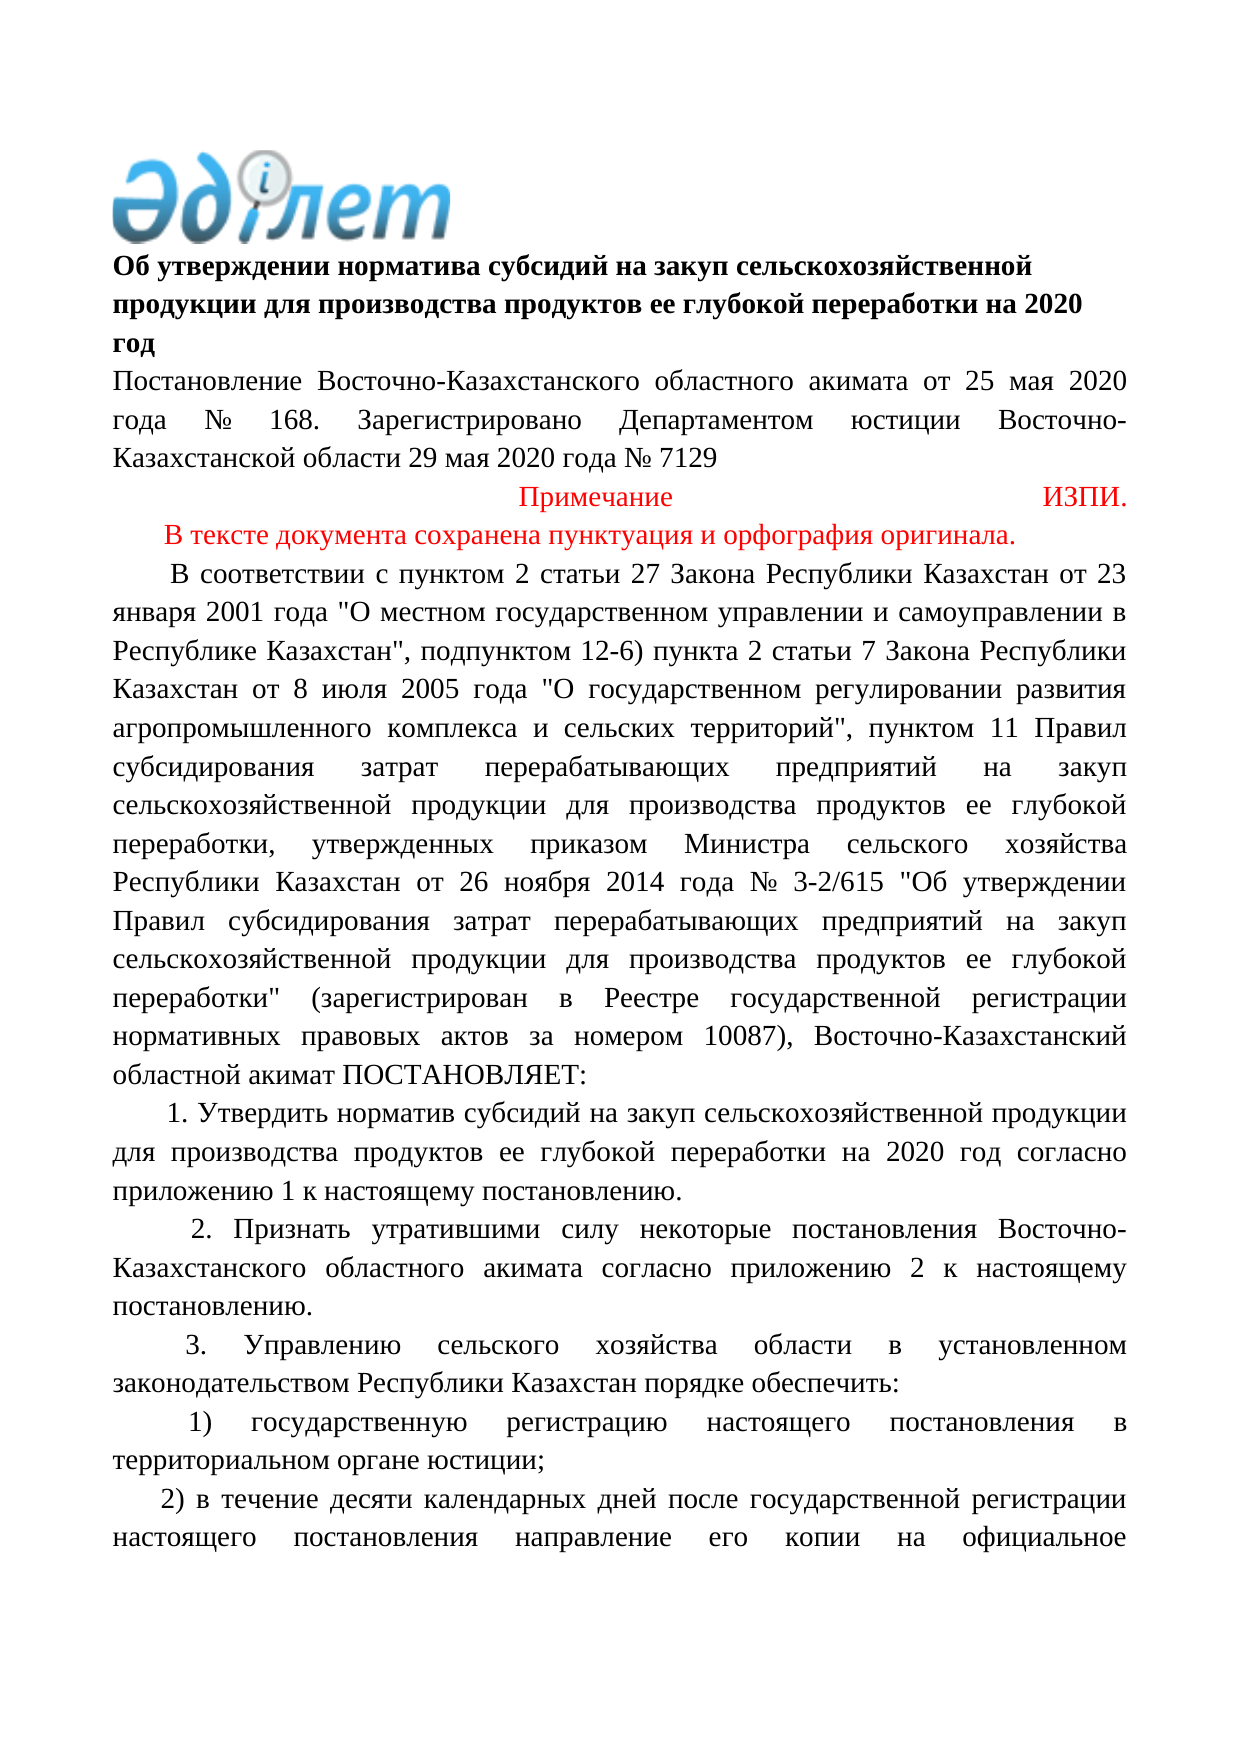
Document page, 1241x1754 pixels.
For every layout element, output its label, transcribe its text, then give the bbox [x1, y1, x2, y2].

picture [112, 150, 451, 244]
text Об утверждении норматива субсидий на закуп сельскохозяйственной продукции для производства продуктов ее глубокой переработки на 2020 год [112, 248, 1128, 358]
text В соответствии с пунктом 2 статьи 27 Закона Республики Казахстан от 23 января 2001 года "О местном государственном управлении и самоуправлении в Республике Казахстан", подпунктом 12-6) пункта 2 статьи 7 Закона Республики Казахстан от 8 июля 2005 года "О государственном регулировании развития агропромышленного комплекса и сельских территорий", пунктом 11 Правил субсидирования затрат перерабатывающих предприятий на закуп сельскохозяйственной продукции для производства продуктов ее глубокой переработки, утвержденных приказом Министра сельского хозяйства Республики Казахстан от 26 ноября 2014 года № 3-2/615 "Об утверждении Правил субсидирования затрат перерабатывающих предприятий на закуп сельскохозяйственной продукции для производства продуктов ее глубокой переработки" (зарегистрирован в Реестре государственной регистрации нормативных правовых актов за номером 10087), Восточно-Казахстанский областной акимат ПОСТАНОВЛЯЕТ: [112, 556, 1128, 1091]
text 3. Управлению сельского хозяйства области в установленном законодательством Республики Казахстан порядке обеспечить: [112, 1327, 1128, 1399]
text Примечание ИЗПИ. В тексте документа сохранена пунктуация и орфография оригинала. [112, 479, 1128, 551]
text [112, 1481, 1128, 1553]
text Постановление Восточно-Казахстанского областного акимата от 25 мая 2020 года № 168. Зарегистрировано Департаментом юстиции Восточно-Казахстанской области 29 мая 2020 года № 7129 [112, 363, 1128, 474]
text 1) государственную регистрацию настоящего постановления в территориальном органе юстиции; [112, 1404, 1128, 1476]
text 1. Утвердить норматив субсидий на закуп сельскохозяйственной продукции для производства продуктов ее глубокой переработки на 2020 год согласно приложению 1 к настоящему постановлению. [112, 1096, 1128, 1206]
text 2. Признать утратившими силу некоторые постановления Восточно-Казахстанского областного акимата согласно приложению 2 к настоящему постановлению. [112, 1211, 1128, 1322]
